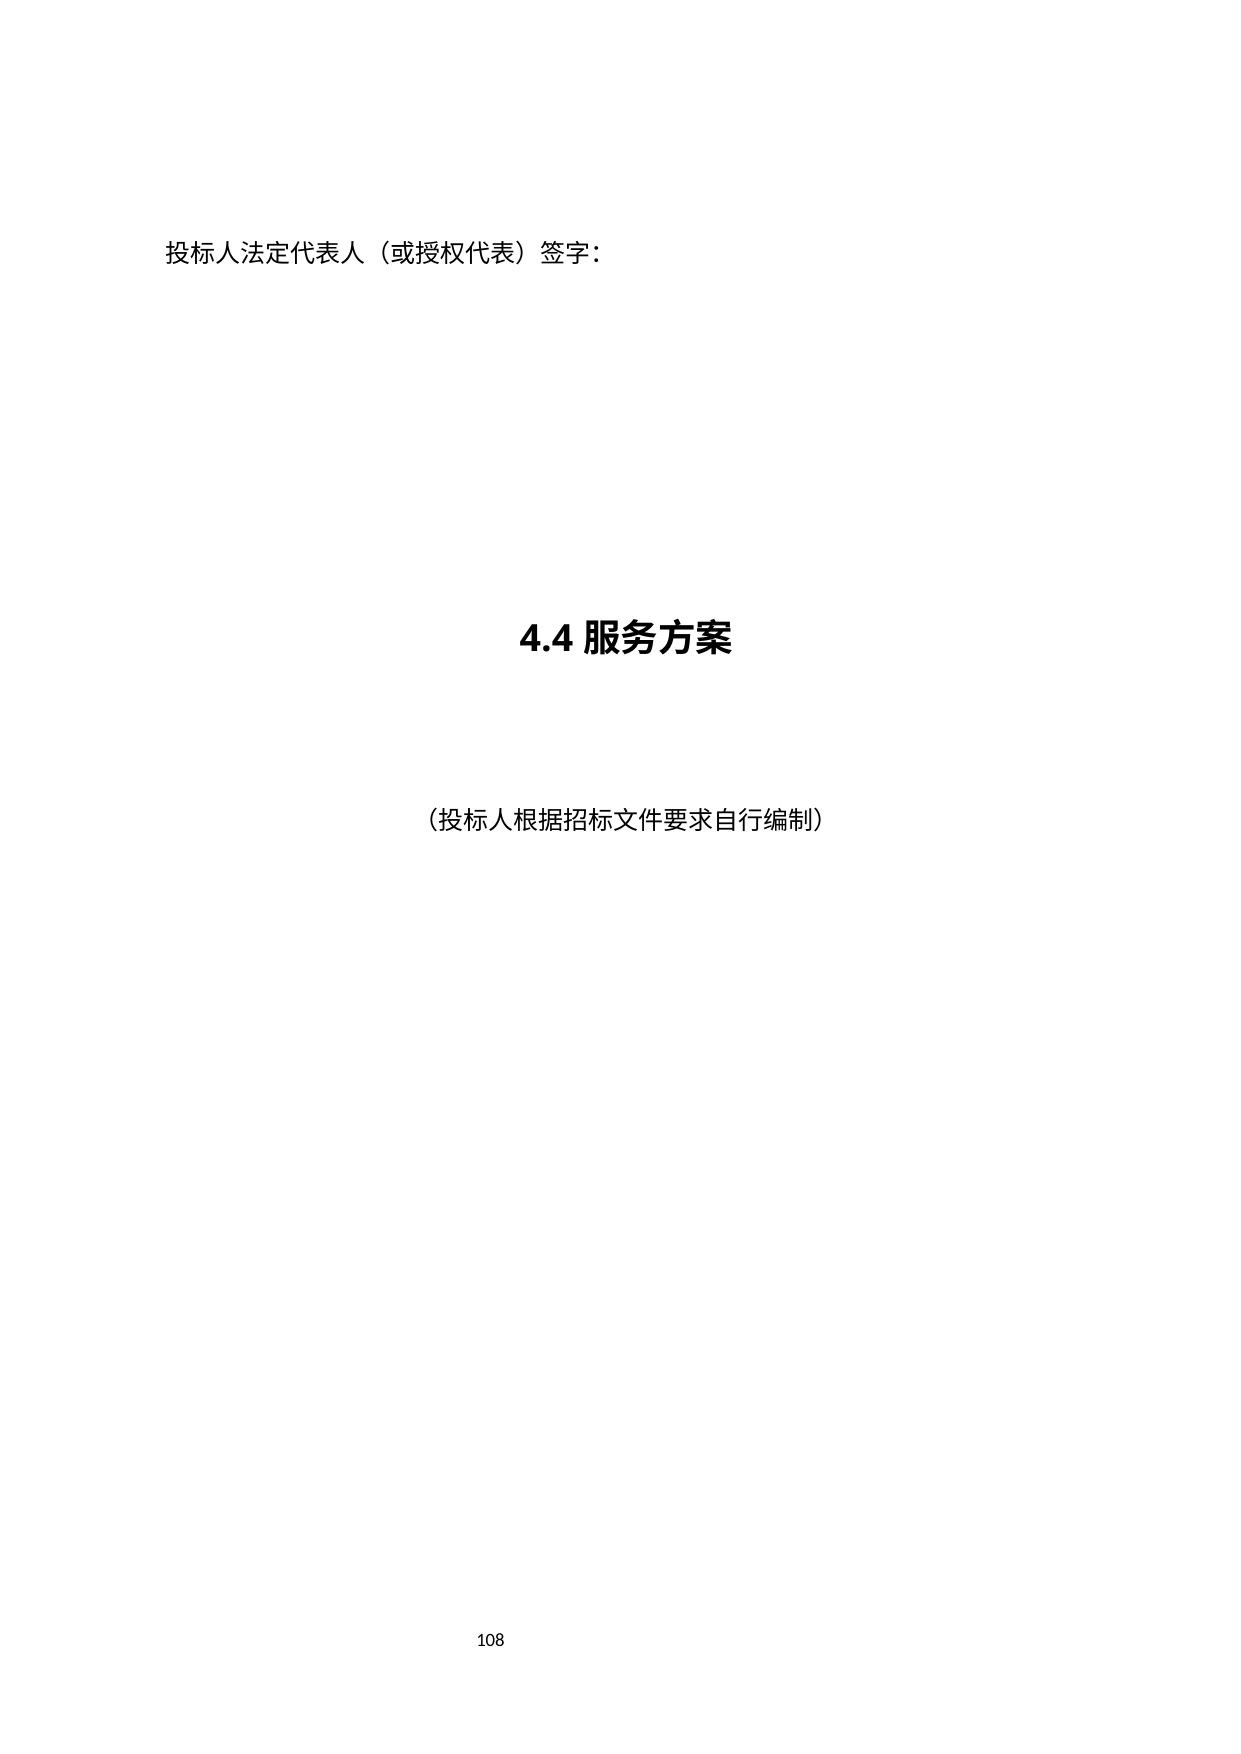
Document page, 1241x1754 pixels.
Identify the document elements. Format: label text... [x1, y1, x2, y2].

text （投标人根据招标文件要求自行编制） [165, 786, 1087, 851]
text 投标人法定代表人（或授权代表）签字： [165, 219, 1087, 284]
text 4.4 服务方案 [165, 603, 1087, 668]
